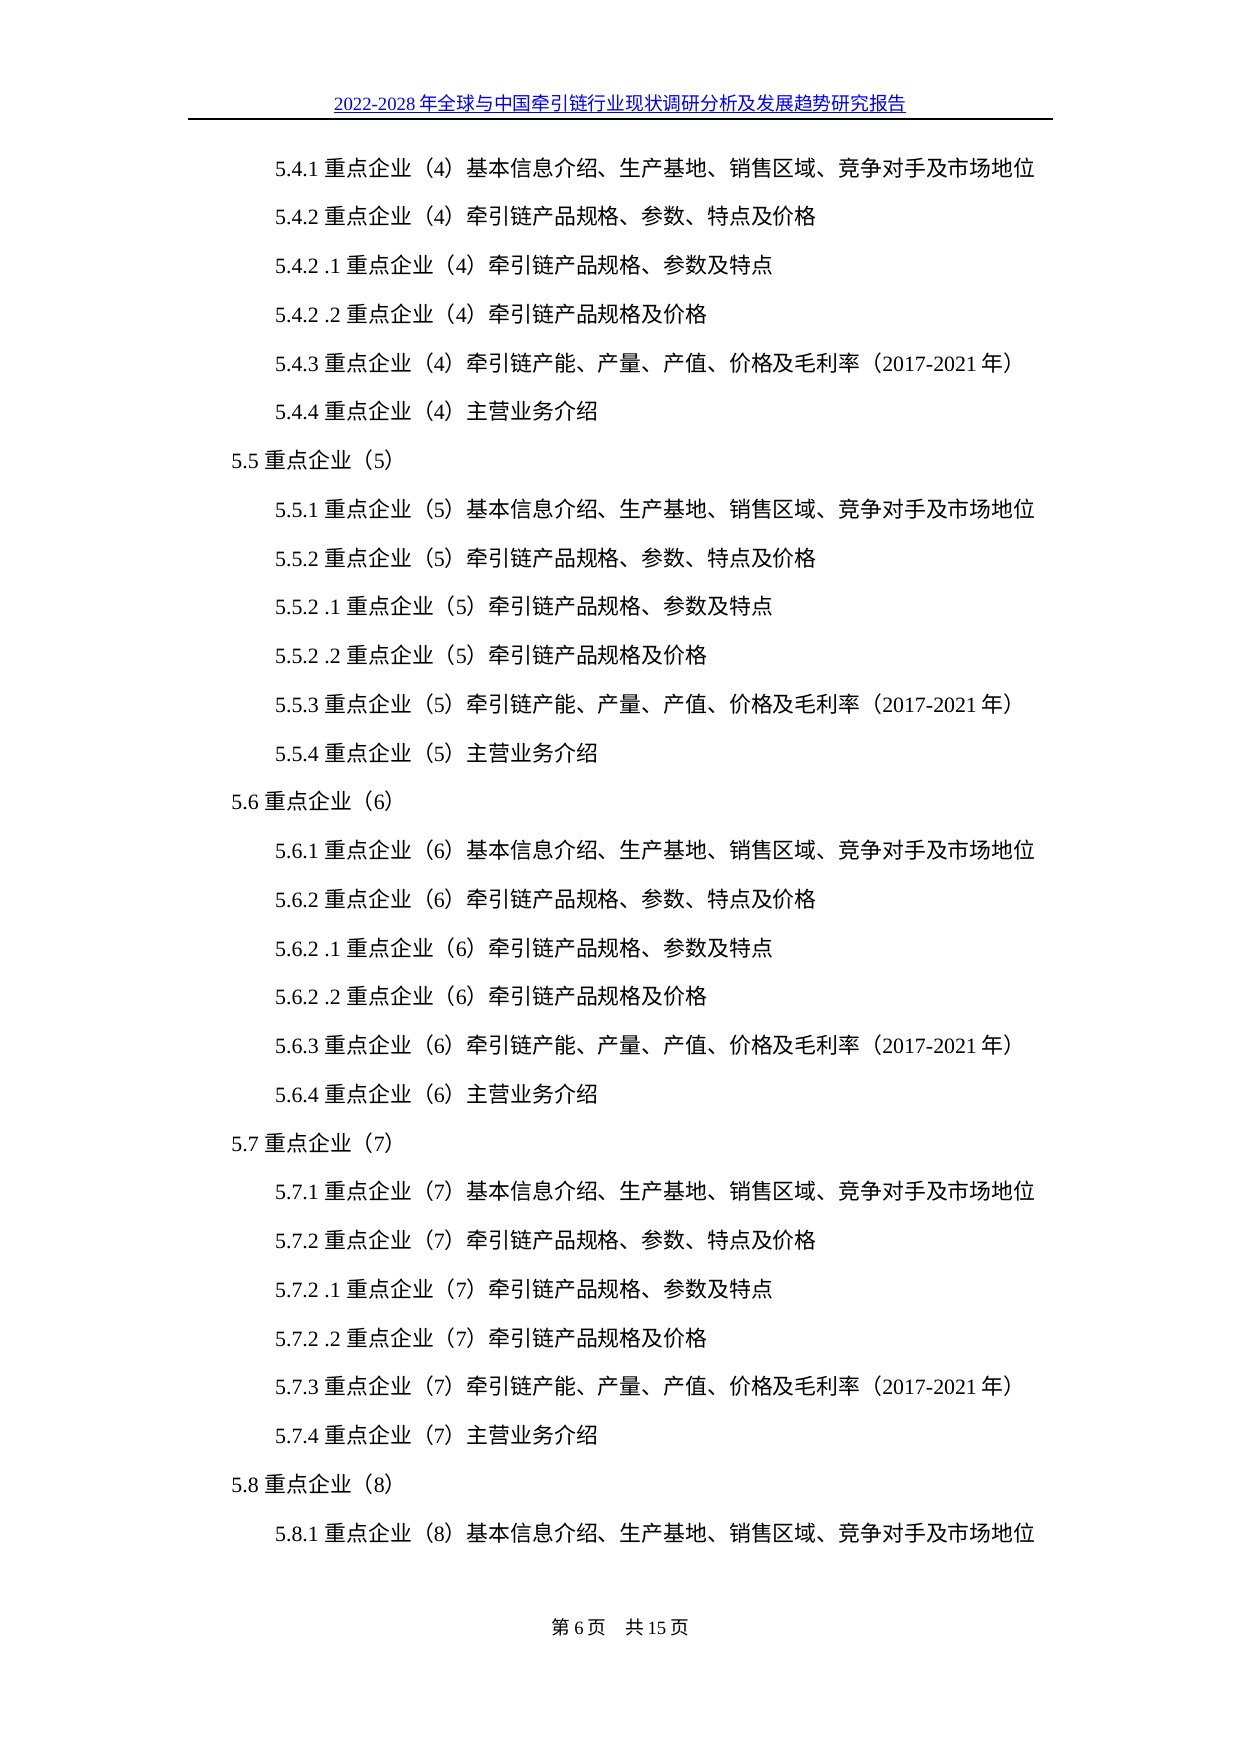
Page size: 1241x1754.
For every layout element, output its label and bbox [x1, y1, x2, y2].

text [187, 150, 1053, 1548]
